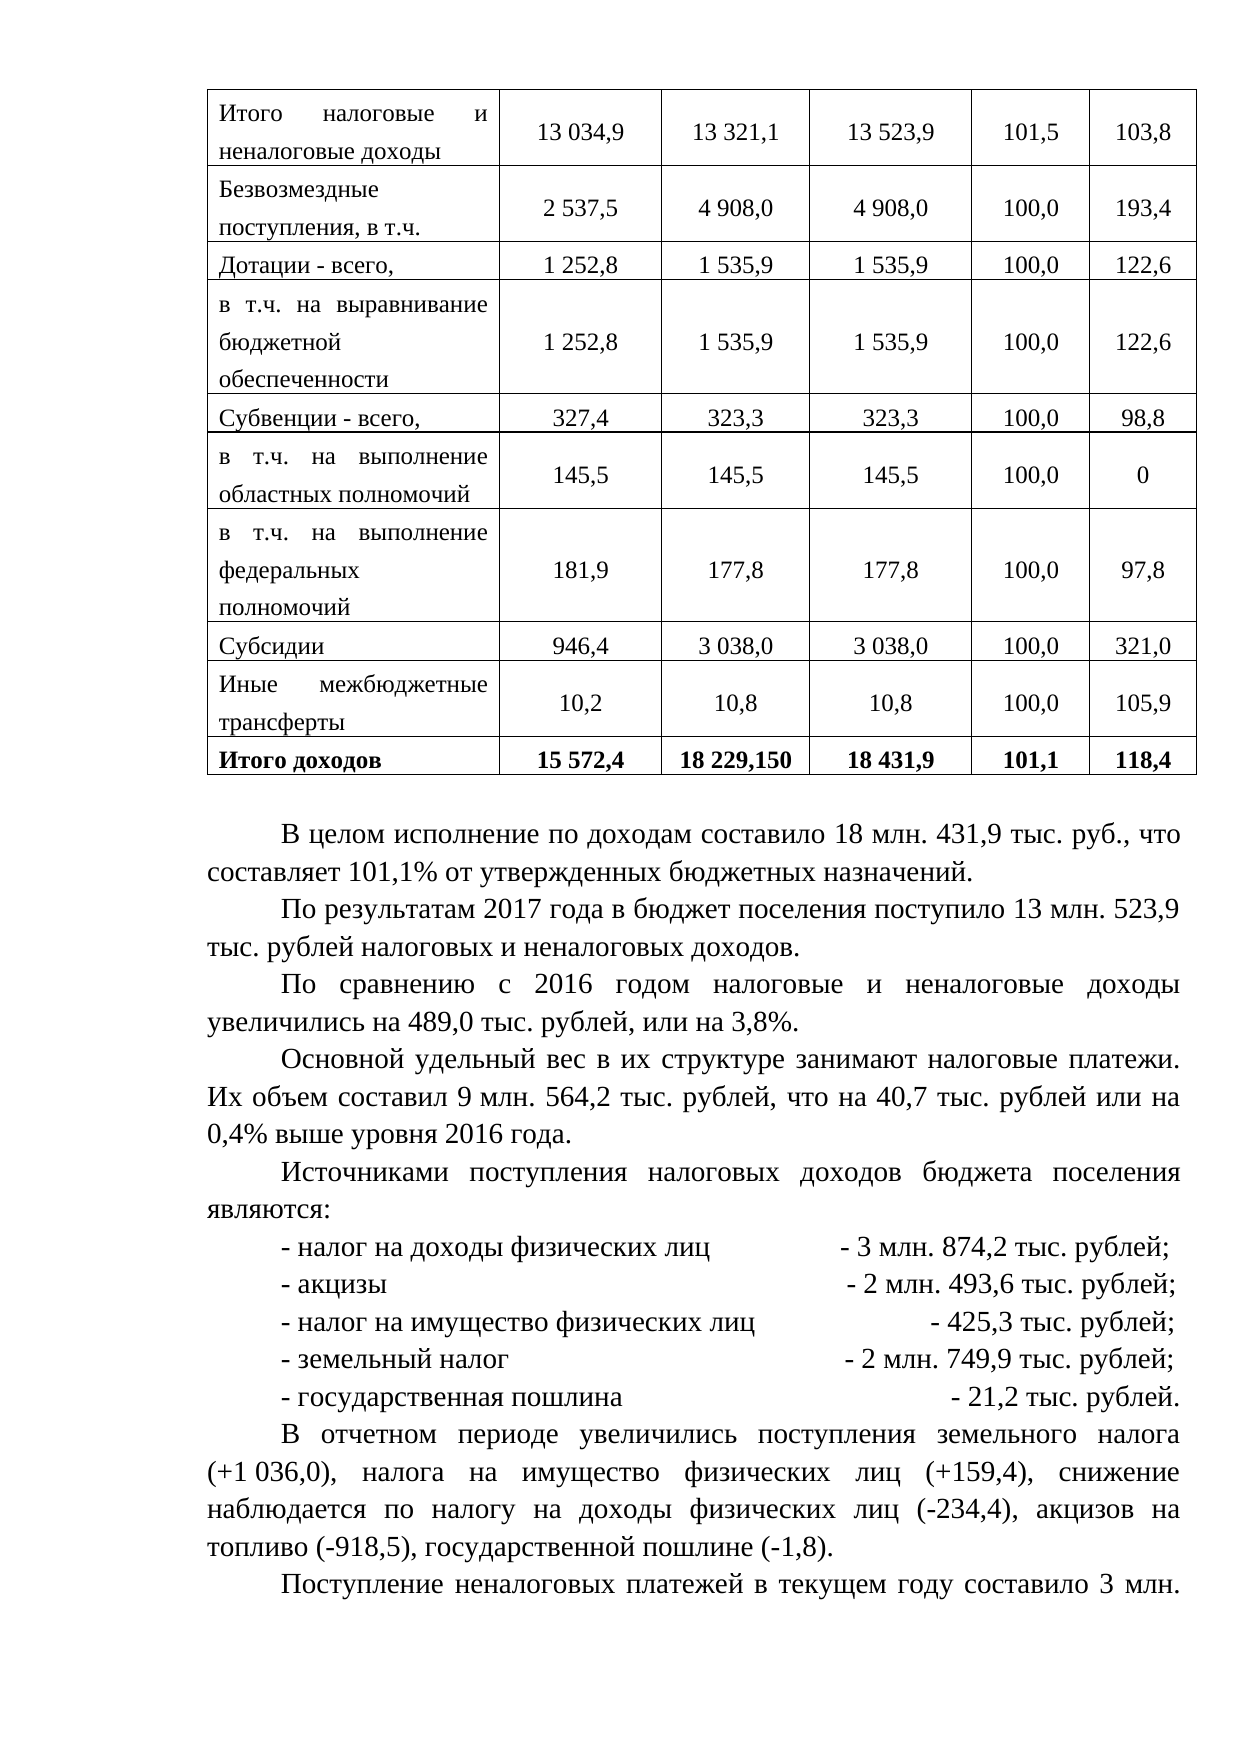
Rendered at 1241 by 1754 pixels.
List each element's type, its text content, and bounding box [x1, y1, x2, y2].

text По сравнению с 2016 годом налоговые и неналоговые доходы увеличились на 489,0 тыс. рублей, или на 3,8%. [207, 963, 1181, 1038]
text - налог на имущество физических лиц - 425,3 тыс. рублей; [207, 1300, 1181, 1338]
table_cell 3 038,0 [662, 622, 809, 659]
table_cell 0 [1090, 433, 1196, 507]
table_cell 15 572,4 [500, 737, 661, 774]
table_cell 323,3 [810, 394, 971, 431]
table_cell Иные межбюджетные трансферты [208, 661, 499, 736]
text - земельный налог - 2 млн. 749,9 тыс. рублей; [207, 1338, 1181, 1375]
table_cell 100,0 [972, 394, 1089, 431]
table_cell 2 537,5 [500, 166, 661, 241]
table_cell Итого доходов [208, 737, 499, 774]
table_cell 105,9 [1090, 661, 1196, 736]
table_cell 323,3 [662, 394, 809, 431]
table_cell 18 431,9 [810, 737, 971, 774]
table_cell 122,6 [1090, 242, 1196, 279]
table_cell 100,0 [972, 661, 1089, 736]
table_cell 101,1 [972, 737, 1089, 774]
table_cell 1 535,9 [662, 242, 809, 279]
table_cell 98,8 [1090, 394, 1196, 431]
table_cell 18 229,150 [662, 737, 809, 774]
text Основной удельный вес в их структуре занимают налоговые платежи. Их объем составил 9 млн. 564,2 тыс. рублей, что на 40,7 тыс. рублей или на 0,4% выше уровня 2016 года. [207, 1038, 1181, 1150]
text В отчетном периоде увеличились поступления земельного налога (+1 036,0), налога на имущество физических лиц (+159,4), снижение наблюдается по налогу на доходы физических лиц (-234,4), акцизов на топливо (-918,5), государственной пошлине (-1,8). [207, 1413, 1181, 1563]
table_cell 327,4 [500, 394, 661, 431]
table_cell 321,0 [1090, 622, 1196, 659]
table_cell 1 535,9 [662, 280, 809, 393]
table_cell 100,0 [972, 433, 1089, 507]
table_cell 122,6 [1090, 280, 1196, 393]
table_cell 1 252,8 [500, 242, 661, 279]
table_cell 101,5 [972, 90, 1089, 165]
table_cell 97,8 [1090, 509, 1196, 621]
table_cell в т.ч. на выполнение федеральных полномочий [208, 509, 499, 621]
table_cell 13 523,9 [810, 90, 971, 165]
table_cell 10,8 [662, 661, 809, 736]
table_cell Безвозмездные поступления, в т.ч. [208, 166, 499, 241]
table_cell в т.ч. на выполнение областных полномочий [208, 433, 499, 507]
table_cell 3 038,0 [810, 622, 971, 659]
table_cell 100,0 [972, 622, 1089, 659]
table_cell 181,9 [500, 509, 661, 621]
table_cell Дотации - всего, [208, 242, 499, 279]
table_cell 4 908,0 [810, 166, 971, 241]
text - налог на доходы физических лиц - 3 млн. 874,2 тыс. рублей; [207, 1225, 1181, 1263]
table_cell 177,8 [810, 509, 971, 621]
table_cell 145,5 [810, 433, 971, 507]
table_cell Субвенции - всего, [208, 394, 499, 431]
table_cell 145,5 [500, 433, 661, 507]
table_cell 118,4 [1090, 737, 1196, 774]
table_cell 4 908,0 [662, 166, 809, 241]
text - акцизы - 2 млн. 493,6 тыс. рублей; [207, 1263, 1181, 1300]
text По результатам 2017 года в бюджет поселения поступило 13 млн. 523,9 тыс. рублей налоговых и неналоговых доходов. [207, 888, 1181, 963]
table_cell 1 535,9 [810, 280, 971, 393]
table_cell 100,0 [972, 280, 1089, 393]
table_cell 193,4 [1090, 166, 1196, 241]
text Источниками поступления налоговых доходов бюджета поселения являются: [207, 1150, 1181, 1225]
table_cell 13 321,1 [662, 90, 809, 165]
table_cell в т.ч. на выравнивание бюджетной обеспеченности [208, 280, 499, 393]
table_cell Субсидии [208, 622, 499, 659]
table_cell 10,2 [500, 661, 661, 736]
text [207, 1563, 1181, 1600]
table_cell 1 252,8 [500, 280, 661, 393]
table_cell 10,8 [810, 661, 971, 736]
text В целом исполнение по доходам составило 18 млн. 431,9 тыс. руб., что составляет 101,1% от утвержденных бюджетных назначений. [207, 813, 1181, 888]
table_cell 100,0 [972, 242, 1089, 279]
table_cell 177,8 [662, 509, 809, 621]
table_cell Итого налоговые и неналоговые доходы [208, 90, 499, 165]
table_cell 100,0 [972, 166, 1089, 241]
table_cell 13 034,9 [500, 90, 661, 165]
table_cell 100,0 [972, 509, 1089, 621]
table_cell 946,4 [500, 622, 661, 659]
table_cell 103,8 [1090, 90, 1196, 165]
text - государственная пошлина - 21,2 тыс. рублей. [207, 1375, 1181, 1413]
table_cell 1 535,9 [810, 242, 971, 279]
table_cell 145,5 [662, 433, 809, 507]
